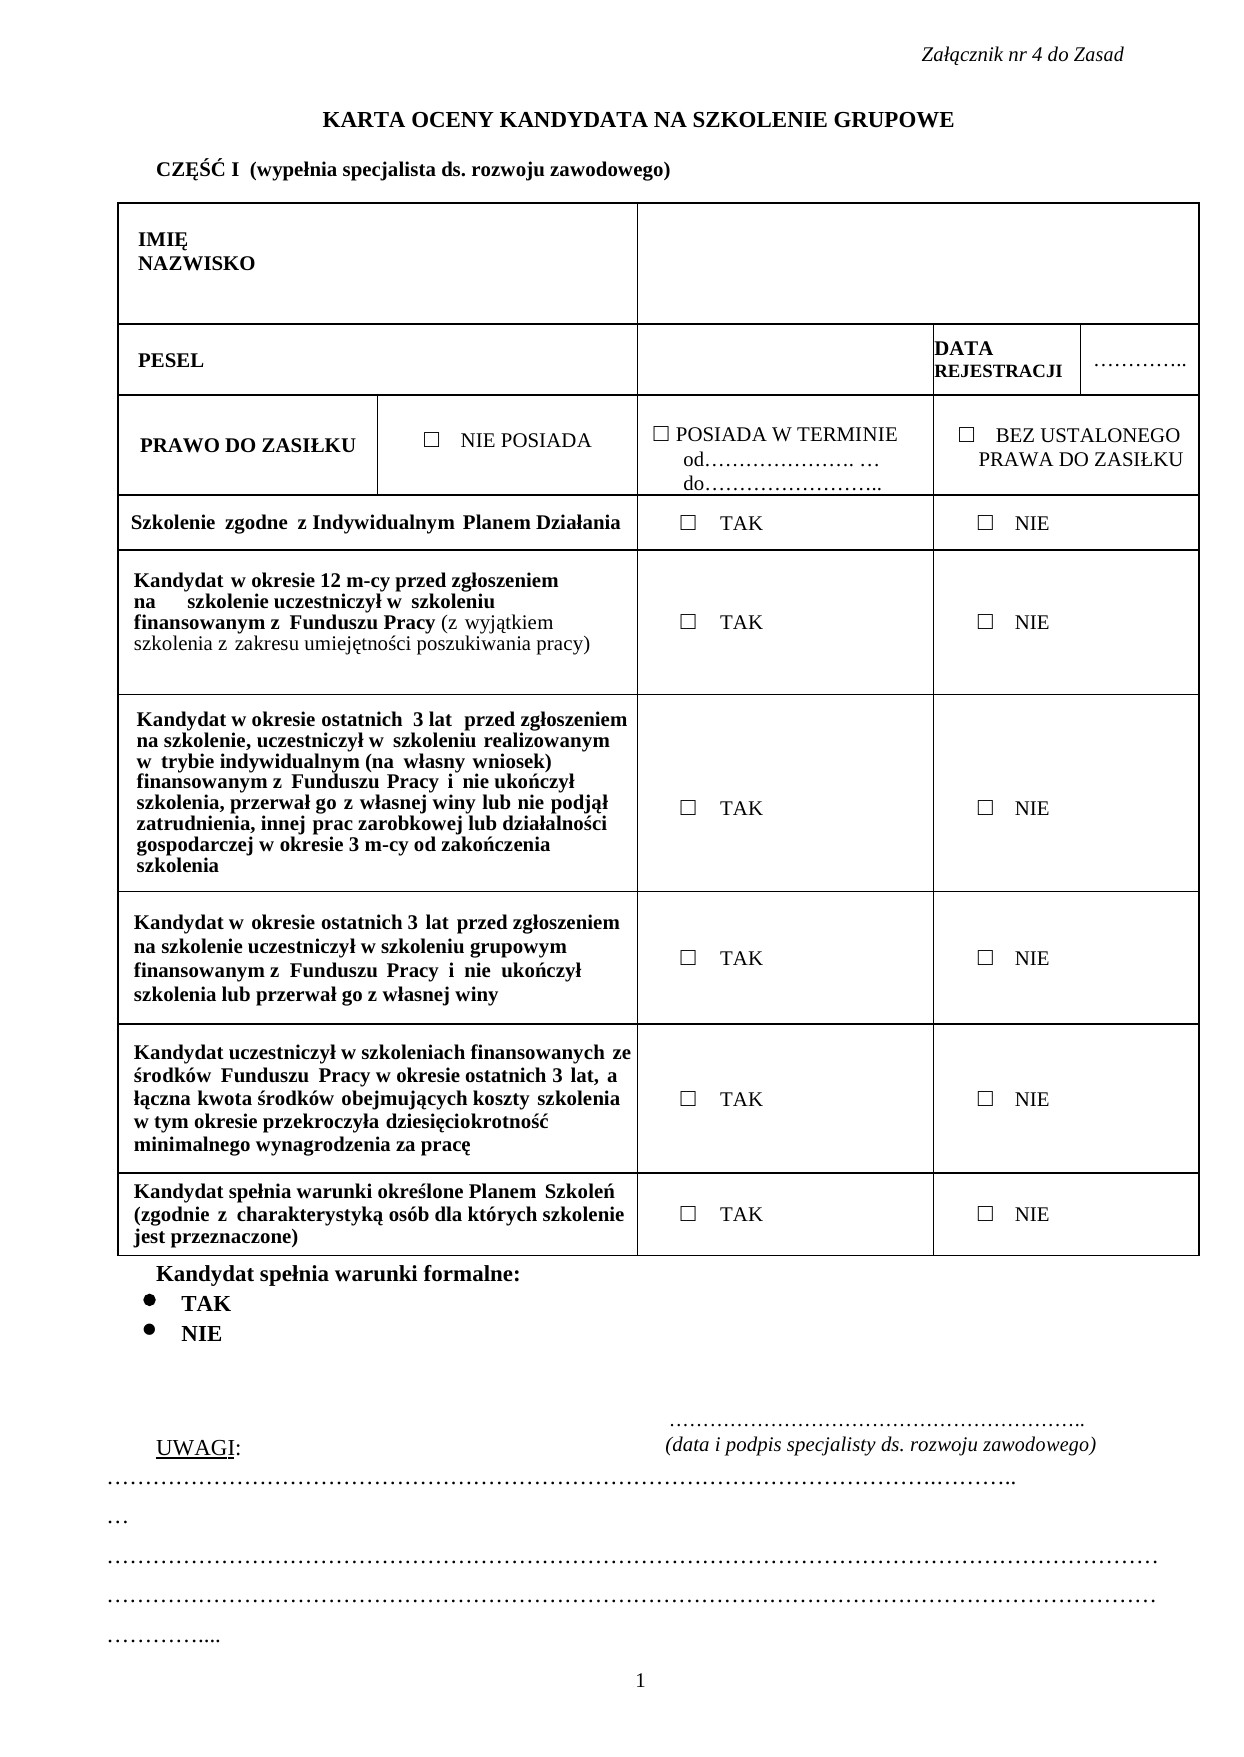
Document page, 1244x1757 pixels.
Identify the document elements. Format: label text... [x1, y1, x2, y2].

table_cell DATA REJESTRACJI [934, 325, 1080, 394]
table_cell □ NIE [934, 1174, 1198, 1255]
list NIE [144, 1319, 511, 1349]
text KARTA OCENY KANDYDATA NA SZKOLENIE GRUPOWE [322, 106, 1164, 132]
table_cell [638, 325, 933, 394]
text …………………………………………………….. [609, 1407, 1145, 1431]
table_header [638, 204, 1198, 323]
table_cell □ NIE [934, 695, 1198, 891]
text CZĘŚĆ I (wypełnia specjalista ds. rozwoju zawodowego) [156, 157, 1164, 179]
table_cell □ TAK [638, 695, 933, 891]
text (data i podpis specjalisty ds. rozwoju zawodowego) [633, 1431, 1130, 1456]
text ……………………………………………………………………………………………….………..………………………………………………………………………………………………………………………………………………………………………………………………………………………………………………………………….... [106, 1463, 1164, 1647]
table_cell □ NIE [934, 551, 1198, 694]
table_cell □ TAK [638, 1025, 933, 1172]
text UWAGI: [156, 1434, 511, 1459]
table_cell PESEL [119, 325, 637, 394]
table_cell □ NIE [934, 1025, 1198, 1172]
table_cell Kandydat uczestniczył w szkoleniach finansowanych ze środków Funduszu Pracy w okresie ostatnich 3 lat, a łączna kwota środków obejmujących koszty szkolenia w tym okresie przekroczyła dziesięciokrotność minimalnego wynagrodzenia za pracę [119, 1025, 637, 1172]
table_cell □ NIE POSIADA [378, 396, 637, 494]
table_cell PRAWO DO ZASIŁKU [119, 396, 377, 494]
text Załącznik nr 4 do Zasad [106, 42, 1125, 66]
table_cell ………….. [1081, 325, 1198, 394]
table_cell Szkolenie zgodne z Indywidualnym Planem Działania [119, 496, 637, 549]
table_cell □ TAK [638, 496, 933, 549]
table_cell Kandydat spełnia warunki określone Planem Szkoleń (zgodnie z charakterystyką osób dla których szkolenie jest przeznaczone) [119, 1174, 637, 1255]
table_cell □ BEZ USTALONEGO PRAWA DO ZASIŁKU [934, 396, 1198, 494]
table_cell □ NIE [934, 892, 1198, 1023]
table_cell Kandydat w okresie 12 m-cy przed zgłoszeniem na szkolenie uczestniczył w szkoleniu finansowanym z Funduszu Pracy (z wyjątkiem szkolenia z zakresu umiejętności poszukiwania pracy) [119, 551, 637, 694]
table_cell □ TAK [638, 892, 933, 1023]
table_cell Kandydat w okresie ostatnich 3 lat przed zgłoszeniem na szkolenie uczestniczył w szkoleniu grupowym finansowanym z Funduszu Pracy i nie ukończył szkolenia lub przerwał go z własnej winy [119, 892, 637, 1023]
table_header IMIĘ NAZWISKO [119, 204, 637, 323]
table_cell □ TAK [638, 1174, 933, 1255]
table_cell Kandydat w okresie ostatnich 3 lat przed zgłoszeniem na szkolenie, uczestniczył w szkoleniu realizowanym w trybie indywidualnym (na własny wniosek) finansowanym z Funduszu Pracy i nie ukończył szkolenia, przerwał go z własnej winy lub nie podjął zatrudnienia, innej prac zarobkowej lub działalności gospodarczej w okresie 3 m-cy od zakończenia szkolenia [119, 695, 637, 891]
table_cell □ TAK [638, 551, 933, 694]
table_cell □ POSIADA W TERMINIE od…………………. … do…………………….. [638, 396, 933, 494]
text Kandydat spełnia warunki formalne: [156, 1260, 1170, 1286]
list TAK [144, 1288, 511, 1319]
table_cell □ NIE [934, 496, 1198, 549]
